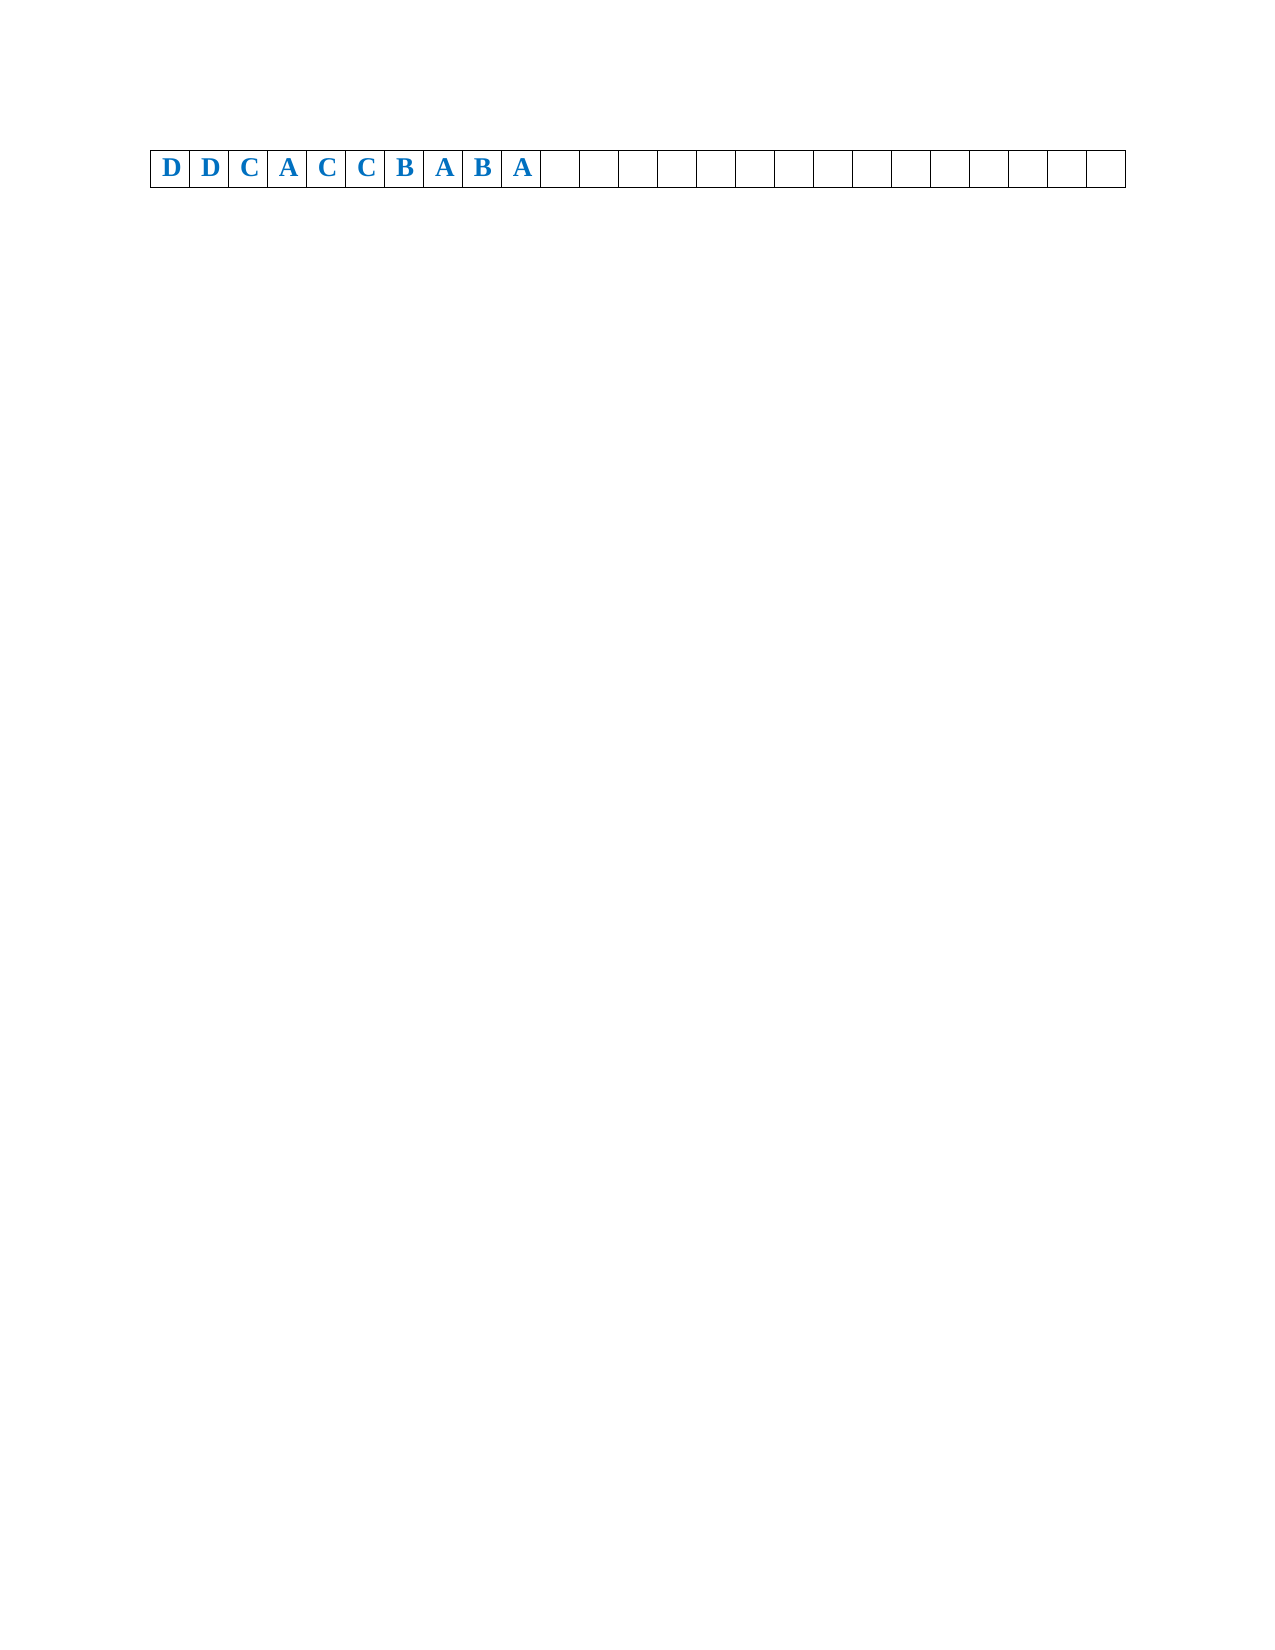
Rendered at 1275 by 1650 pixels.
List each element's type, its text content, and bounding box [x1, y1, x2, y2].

table_cell B [463, 151, 501, 187]
table_cell D [190, 151, 228, 187]
table_cell C [229, 151, 267, 187]
table_cell [697, 151, 735, 187]
table_cell [1087, 151, 1125, 187]
table_cell [892, 151, 930, 187]
table_cell D [151, 151, 189, 187]
table_cell [736, 151, 774, 187]
table_cell [814, 151, 852, 187]
table_cell [970, 151, 1008, 187]
table_cell C [307, 151, 345, 187]
table_cell [580, 151, 618, 187]
table_cell B [385, 151, 423, 187]
table_cell A [268, 151, 306, 187]
table_cell A [502, 151, 540, 187]
table_cell [775, 151, 813, 187]
table_cell [853, 151, 891, 187]
table_cell A [424, 151, 462, 187]
table_cell [541, 151, 579, 187]
table_cell C [346, 151, 384, 187]
table_cell [658, 151, 696, 187]
table_cell [1048, 151, 1086, 187]
table_cell [1009, 151, 1047, 187]
table_cell [619, 151, 657, 187]
table_cell [931, 151, 969, 187]
